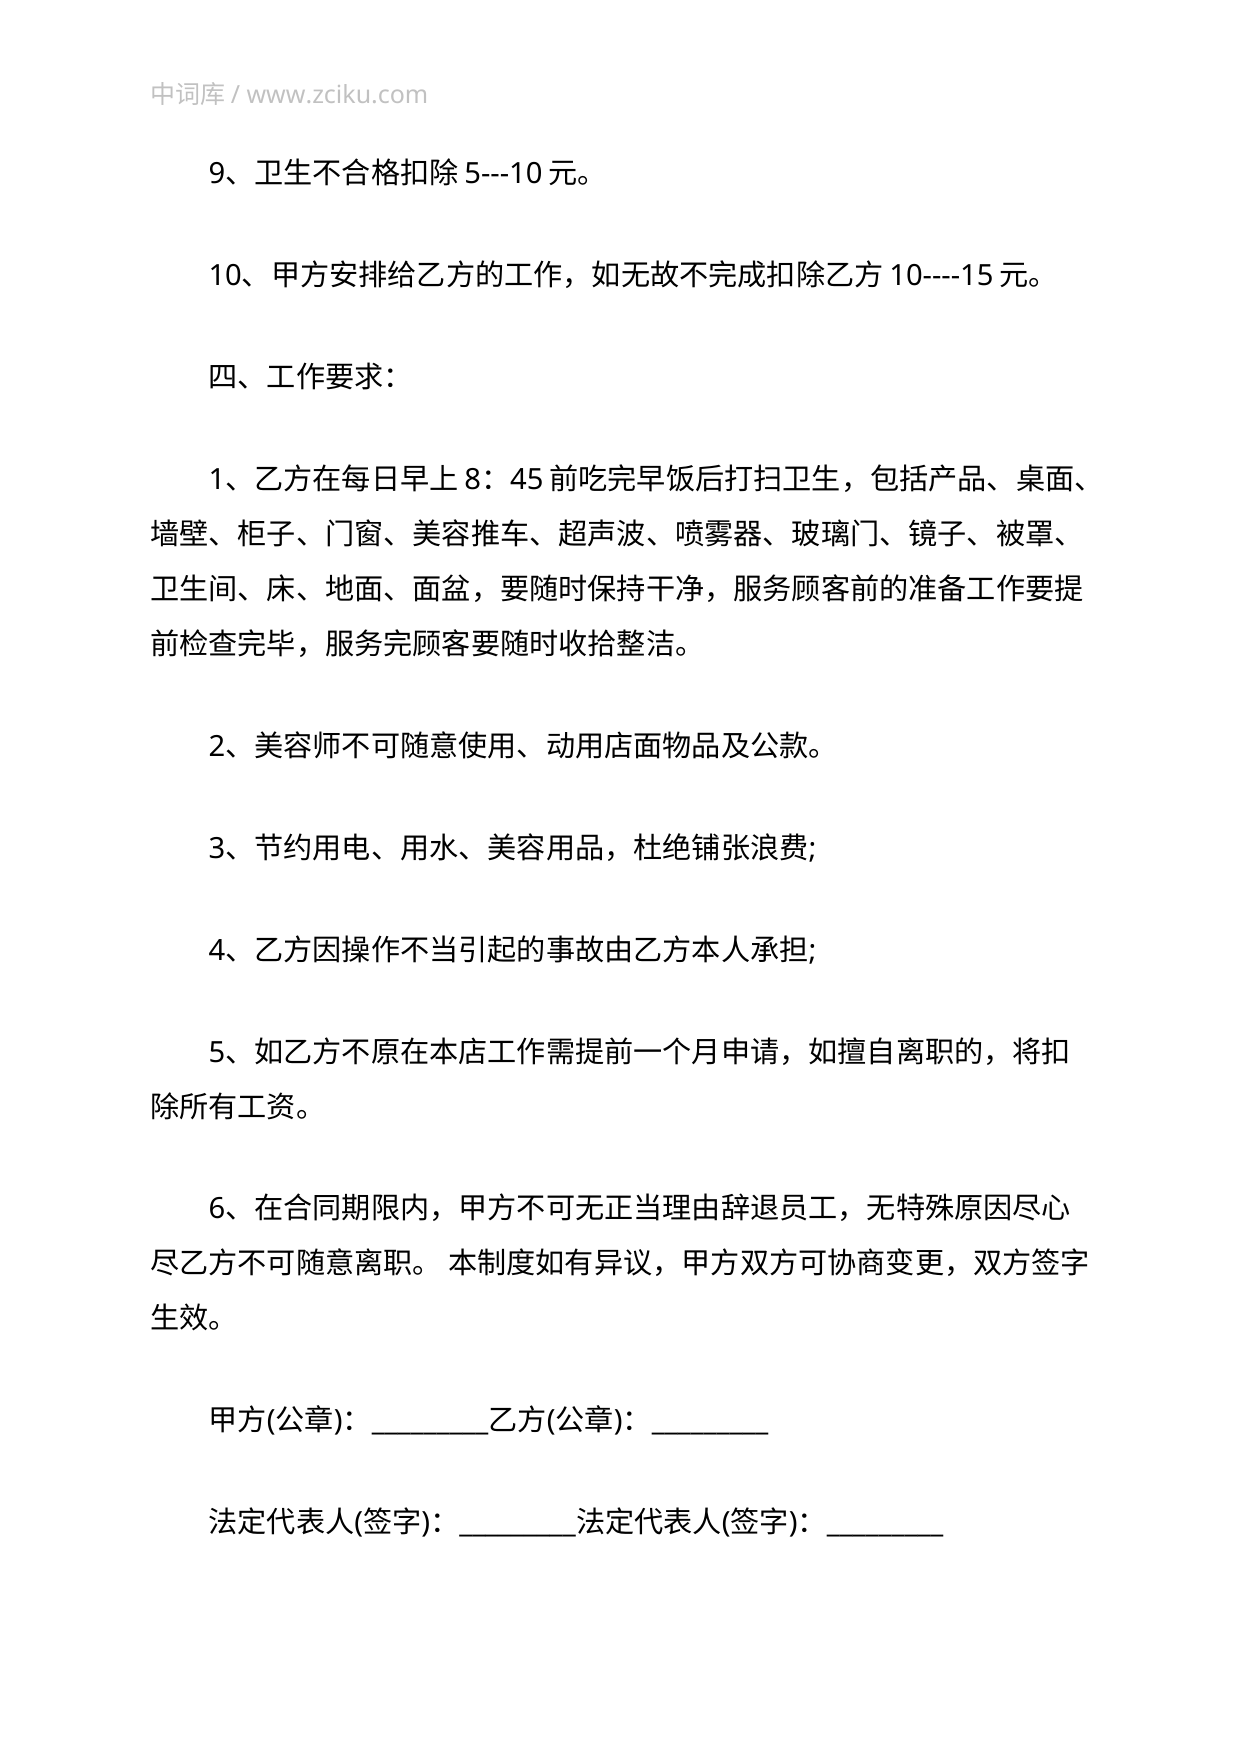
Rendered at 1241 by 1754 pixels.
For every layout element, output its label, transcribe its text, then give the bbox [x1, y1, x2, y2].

text 9、卫生不合格扣除5---10元。 [150, 150, 1090, 192]
text 1、乙方在每日早上8：45前吃完早饭后打扫卫生，包括产品、桌面、墙壁、柜子、门窗、美容推车、超声波、喷雾器、玻璃门、镜子、被罩、卫生间、床、地面、面盆，要随时保持干净，服务顾客前的准备工作要提前检查完毕，服务完顾客要随时收拾整洁。 [150, 456, 1090, 663]
text 甲方(公章)：_________乙方(公章)：_________ [150, 1397, 1090, 1439]
text 2、美容师不可随意使用、动用店面物品及公款。 [150, 722, 1090, 765]
text 法定代表人(签字)：_________法定代表人(签字)：_________ [150, 1499, 1090, 1541]
text 10、甲方安排给乙方的工作，如无故不完成扣除乙方10----15元。 [150, 252, 1090, 294]
text 四、工作要求： [150, 354, 1090, 396]
text 6、在合同期限内，甲方不可无正当理由辞退员工，无特殊原因尽心尽乙方不可随意离职。 本制度如有异议，甲方双方可协商变更，双方签字生效。 [150, 1185, 1090, 1337]
text 4、乙方因操作不当引起的事故由乙方本人承担; [150, 926, 1090, 969]
text 3、节约用电、用水、美容用品，杜绝铺张浪费; [150, 824, 1090, 867]
text 5、如乙方不原在本店工作需提前一个月申请，如擅自离职的，将扣除所有工资。 [150, 1028, 1090, 1126]
